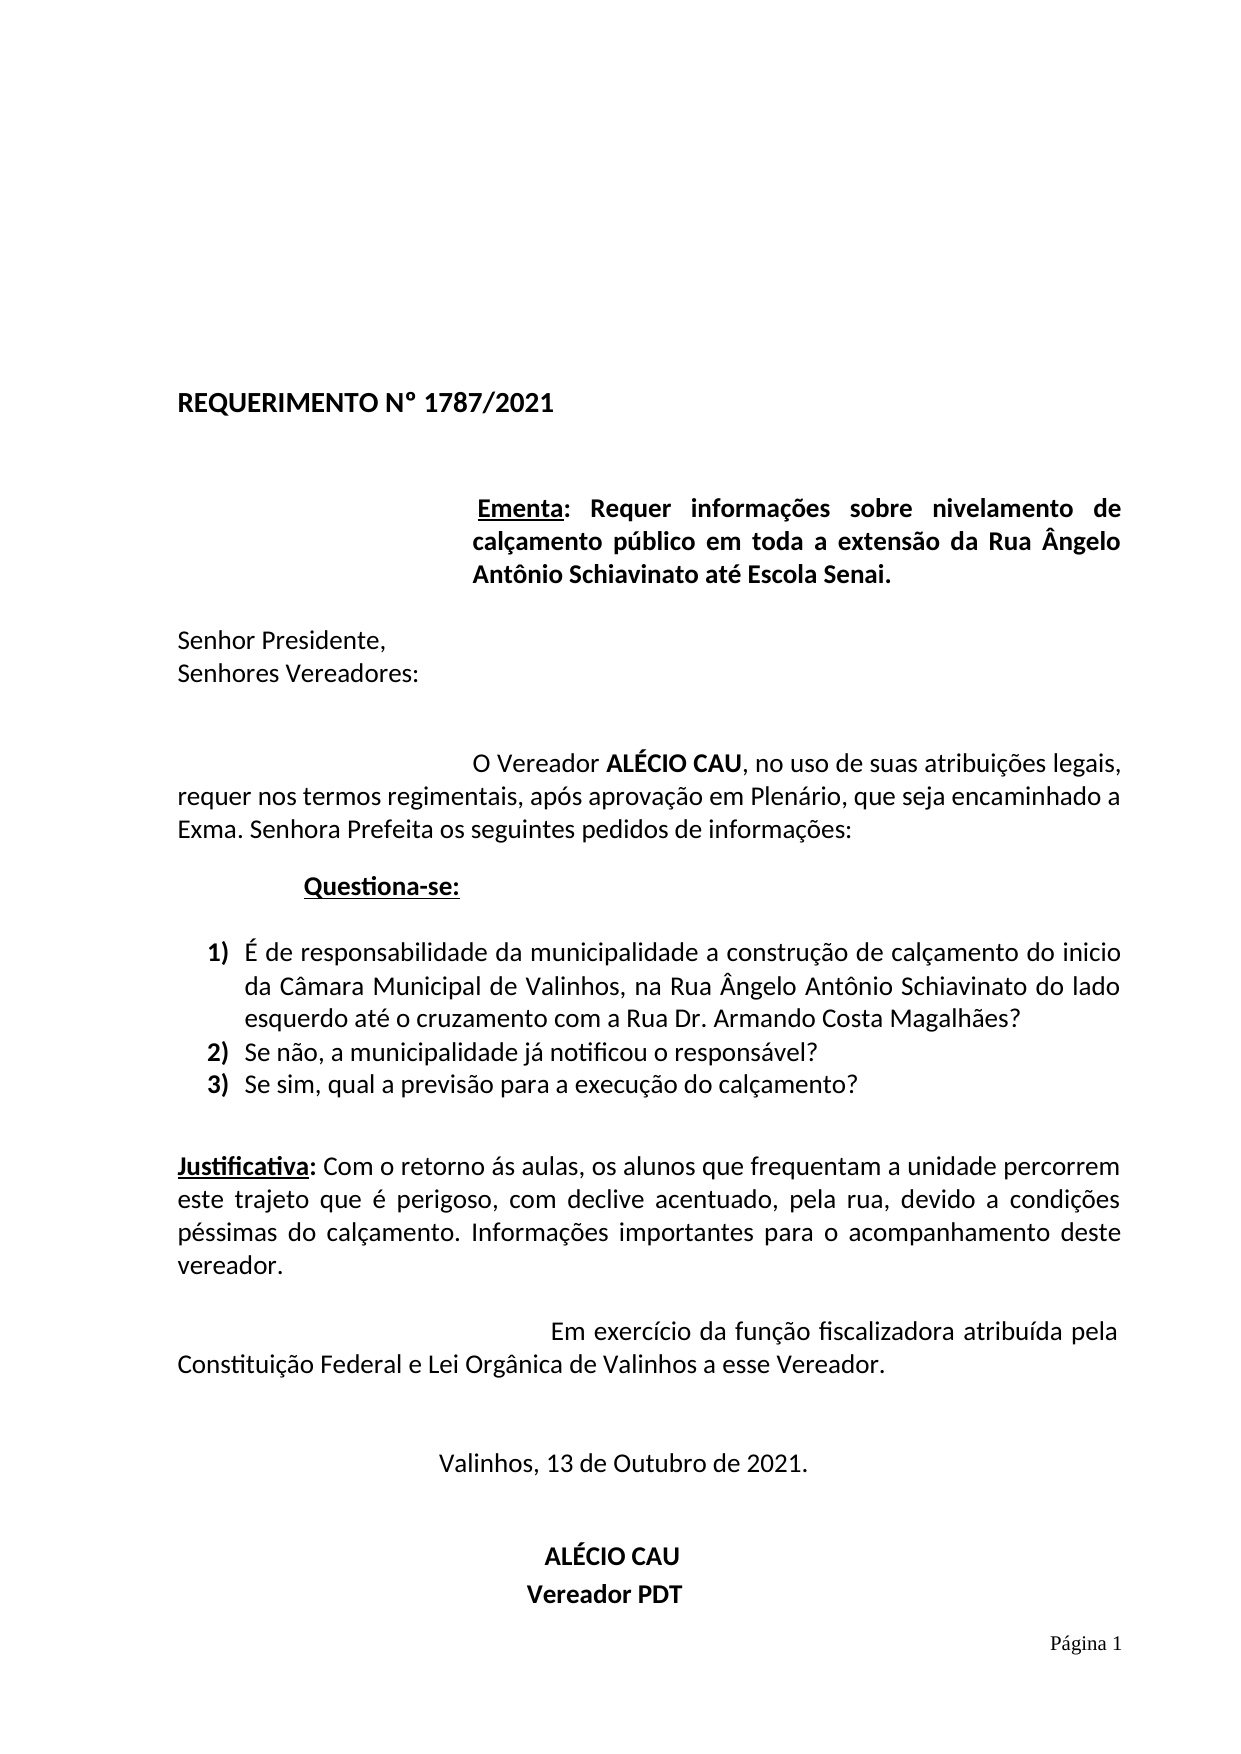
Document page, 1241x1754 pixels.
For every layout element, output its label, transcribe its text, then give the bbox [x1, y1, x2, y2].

text Senhores Vereadores: [177, 656, 1122, 689]
text Justificativa: Com o retorno ás aulas, os alunos que frequentam a unidade percorrem este trajeto que é perigoso, com declive acentuado, pela rua, devido a condições péssimas do calçamento. Informações importantes para o acompanhamento deste vereador. [177, 1149, 1122, 1281]
text Valinhos, 13 de Outubro de 2021. [327, 1446, 1122, 1479]
list Se sim, qual a previsão para a execução do calçamento? [207, 1068, 1122, 1101]
text Senhor Presidente, [177, 623, 1122, 656]
text Em exercício da função fiscalizadora atribuída pela Constituição Federal e Lei Orgânica de Valinhos a esse Vereador. [177, 1314, 1122, 1380]
text O Vereador ALÉCIO CAU, no uso de suas atribuições legais, requer nos termos regimentais, após aprovação em Plenário, que seja encaminhado a Exma. Senhora Prefeita os seguintes pedidos de informações: [177, 746, 1122, 846]
text ALÉCIO CAU [402, 1539, 1107, 1572]
list Se não, a municipalidade já notificou o responsável? [207, 1035, 1122, 1068]
text Ementa: Requer informações sobre nivelamento de calçamento público em toda a extensão da Rua Ângelo Antônio Schiavinato até Escola Senai. [472, 491, 1122, 590]
list É de responsabilidade da municipalidade a construção de calçamento do inicio da Câmara Municipal de Valinhos, na Rua Ângelo Antônio Schiavinato do lado esquerdo até o cruzamento com a Rua Dr. Armando Costa Magalhães? [207, 936, 1122, 1035]
text REQUERIMENTO Nº 1787/2021 [177, 384, 1122, 420]
text Vereador PDT [177, 1577, 1107, 1610]
list Questiona-se: [236, 869, 1122, 903]
